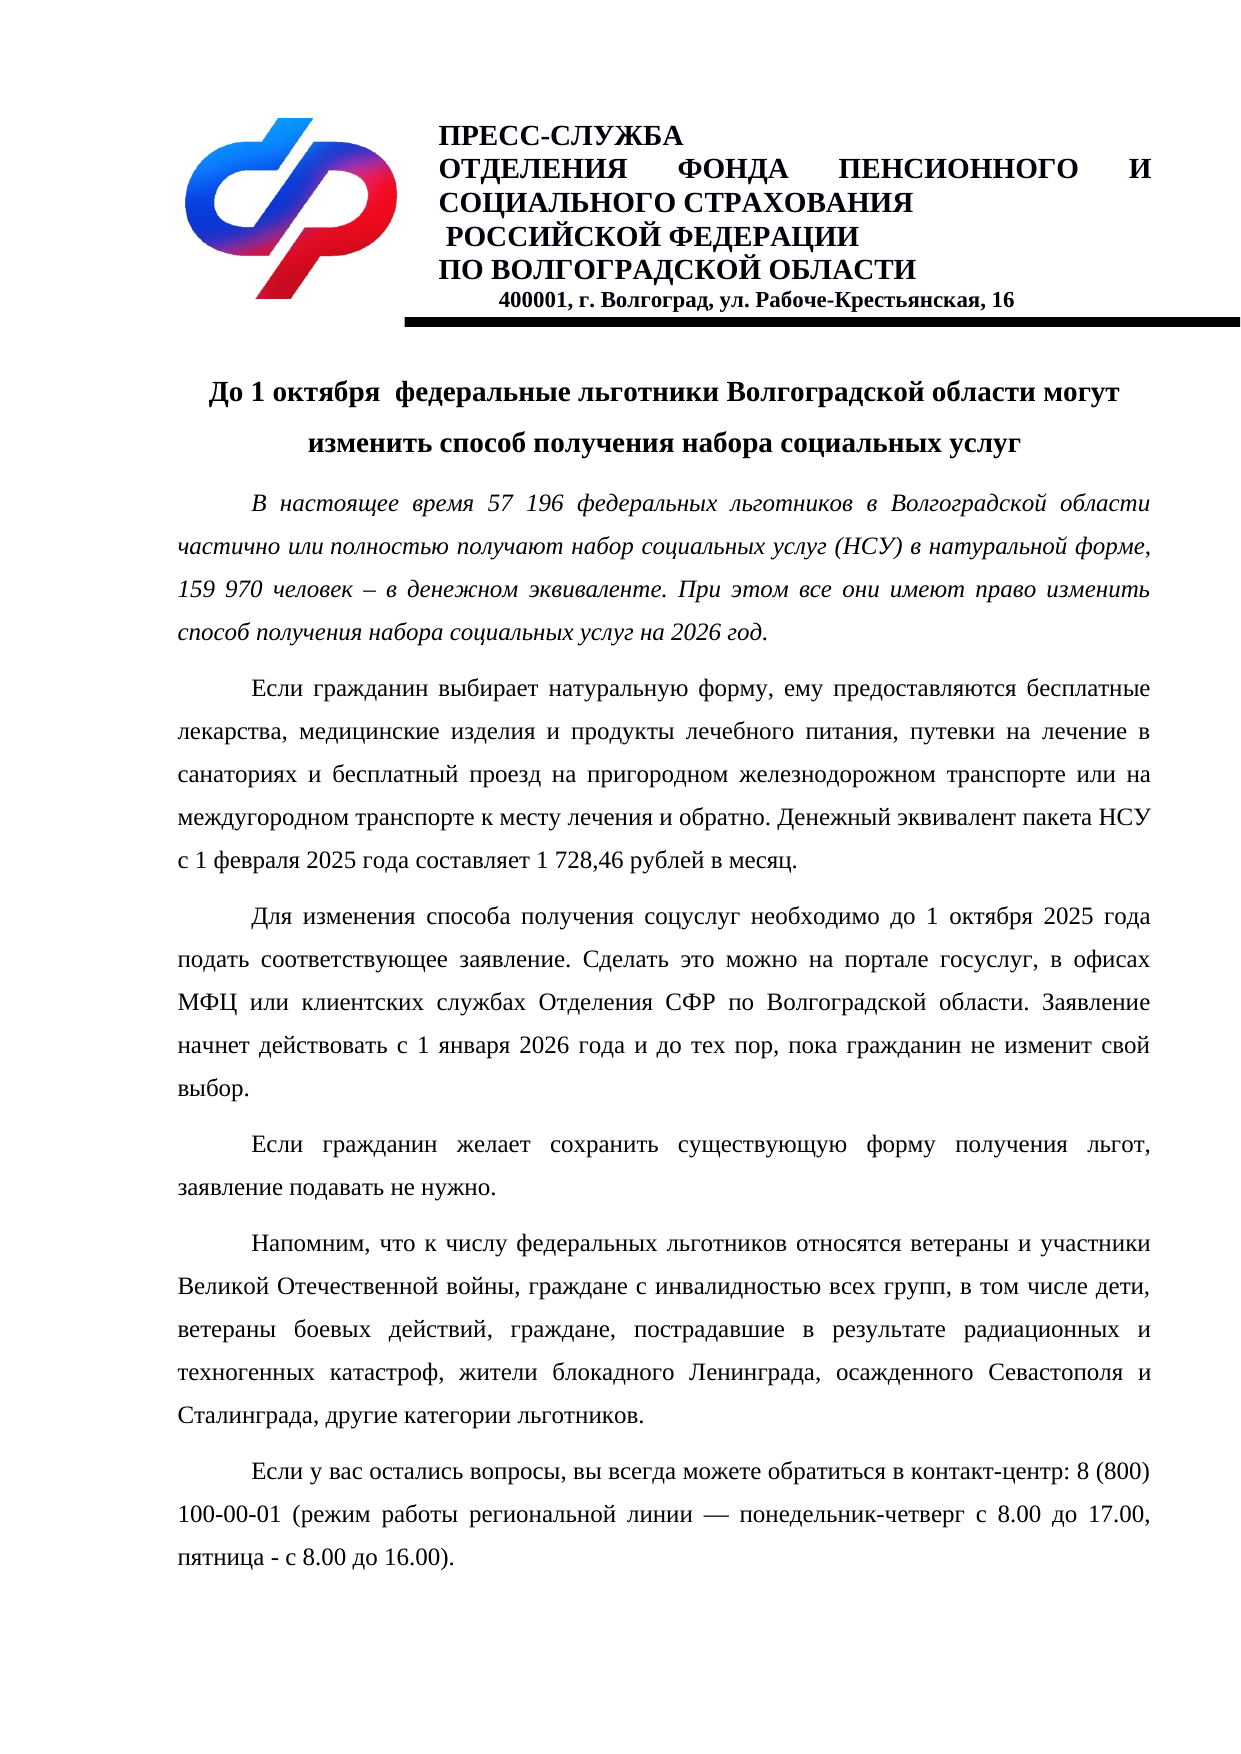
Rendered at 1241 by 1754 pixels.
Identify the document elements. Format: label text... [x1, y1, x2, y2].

text Если гражданин выбирает натуральную форму, ему предоставляются бесплатные лекарства, медицинские изделия и продукты лечебного питания, путевки на лечение в санаториях и бесплатный проезд на пригородном железнодорожном транспорте или на междугородном транспорте к месту лечения и обратно. Денежный эквивалент пакета НСУ с 1 февраля 2025 года составляет 1 728,46 рублей в месяц. [177, 673, 1152, 874]
text Если гражданин желает сохранить существующую форму получения льгот, заявление подавать не нужно. [177, 1129, 1152, 1201]
text ОТДЕЛЕНИЯ ФОНДА ПЕНСИОННОГО И СОЦИАЛЬНОГО СТРАХОВАНИЯ [405, 152, 1152, 219]
text Напомним, что к числу федеральных льготников относятся ветераны и участники Великой Отечественной войны, граждане с инвалидностью всех групп, в том числе дети, ветераны боевых действий, граждане, пострадавшие в результате радиационных и техногенных катастроф, жители блокадного Ленинграда, осажденного Севастополя и Сталинграда, другие категории льготников. [177, 1228, 1152, 1429]
text Если у вас остались вопросы, вы всегда можете обратиться в контакт-центр: 8 (800) 100-00-01 (режим работы региональной линии — понедельник-четверг с 8.00 до 17.00, пятница - с 8.00 до 16.00). [177, 1456, 1152, 1571]
text ПО ВОЛГОГРАДСКОЙ ОБЛАСТИ [405, 252, 1152, 286]
text ПРЕСС-СЛУЖБА [405, 118, 1152, 152]
text РОССИЙСКОЙ ФЕДЕРАЦИИ [405, 219, 1152, 252]
text В настоящее время 57 196 федеральных льготников в Волгоградской области частично или полностью получают набор социальных услуг (НСУ) в натуральной форме, 159 970 человек – в денежном эквиваленте. При этом все они имеют право изменить способ получения набора социальных услуг на 2026 год. [177, 488, 1152, 646]
picture [173, 118, 405, 325]
text 400001, г. Волгоград, ул. Рабоче-Крестьянская, 16 [405, 286, 1152, 312]
text Для изменения способа получения соцуслуг необходимо до 1 октября 2025 года подать соответствующее заявление. Сделать это можно на портале госуслуг, в офисах МФЦ или клиентских службах Отделения СФР по Волгоградской области. Заявление начнет действовать с 1 января 2026 года и до тех пор, пока гражданин не изменит свой выбор. [177, 901, 1152, 1102]
text До 1 октября федеральные льготники Волгоградской области могут изменить способ получения набора социальных услуг [177, 374, 1152, 458]
